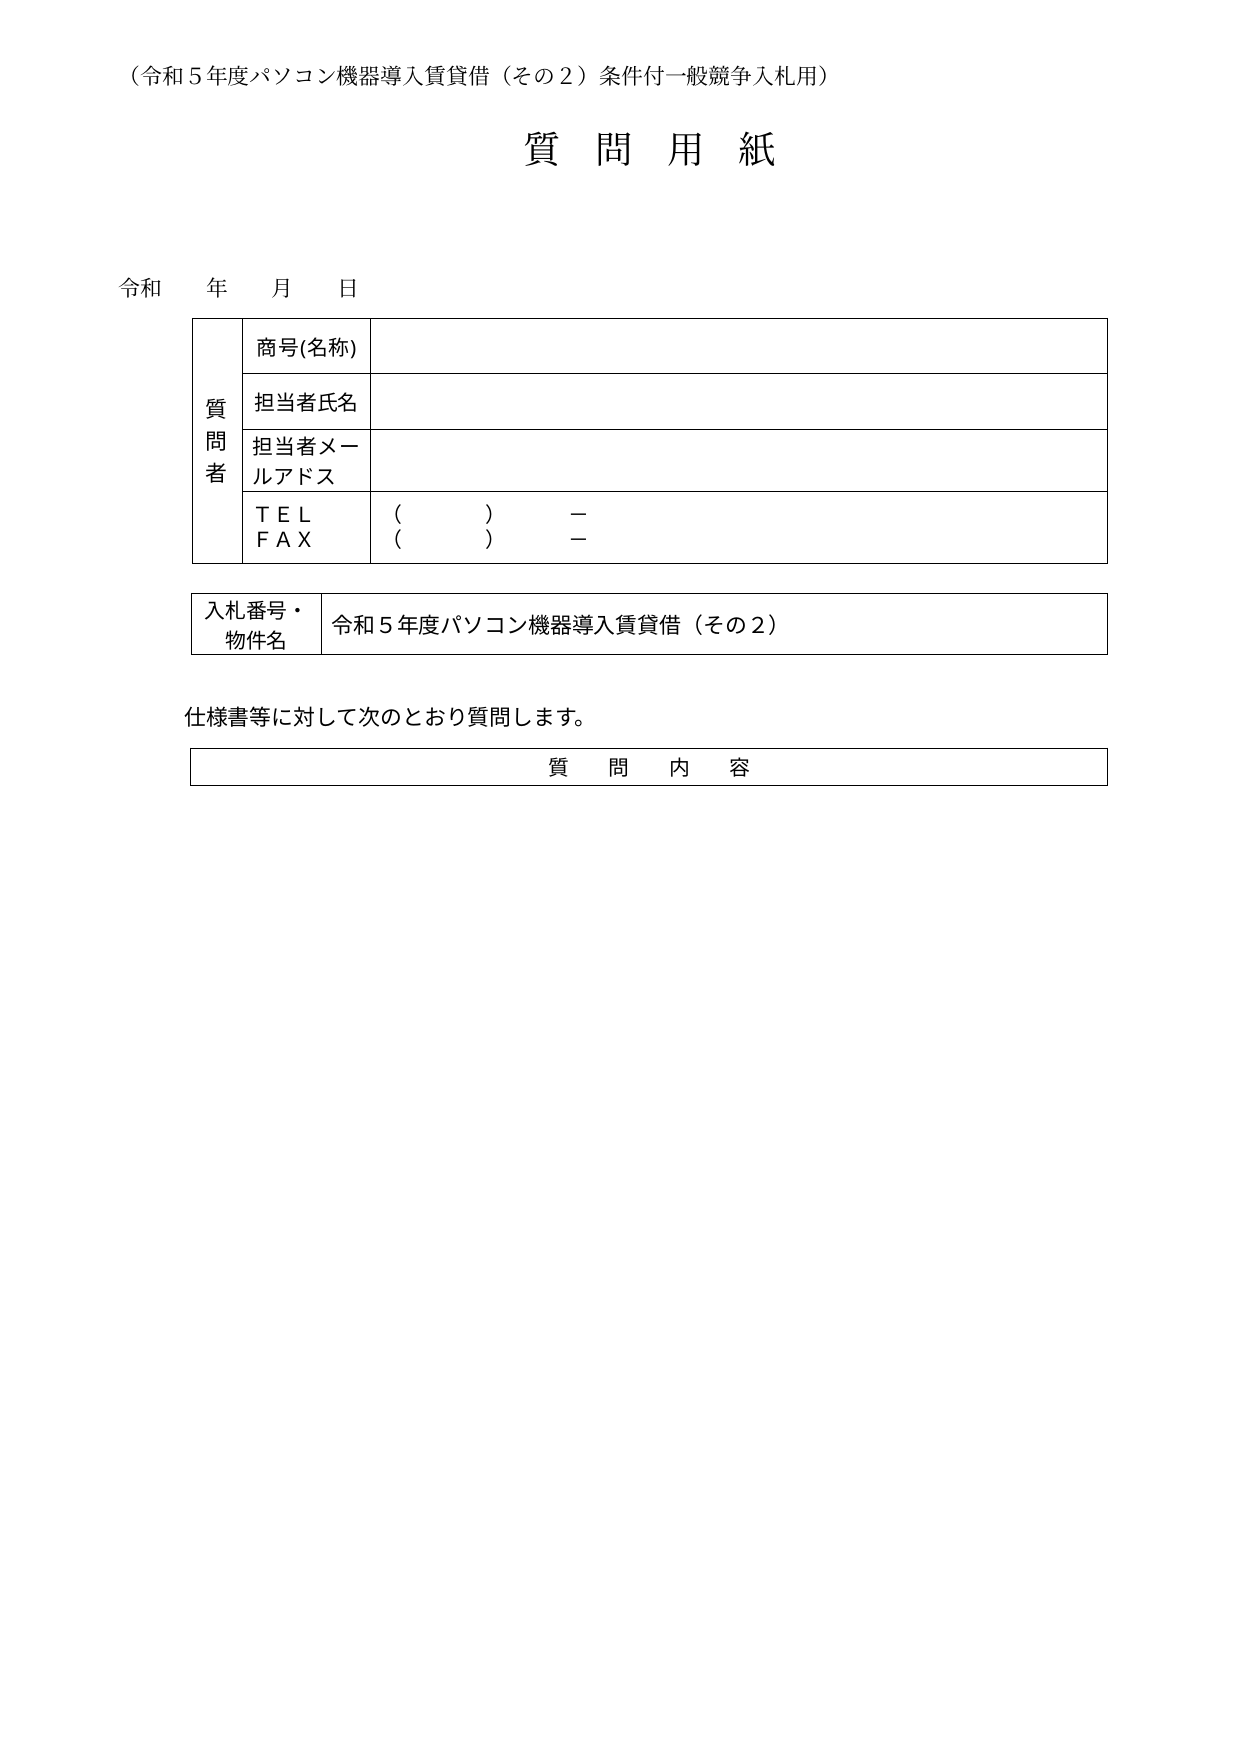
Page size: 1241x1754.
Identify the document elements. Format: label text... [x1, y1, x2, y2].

table_header 質問内容 [191, 749, 1107, 784]
table_header 商号(名称) [243, 319, 370, 373]
table_header 質問者 [193, 319, 242, 563]
table_cell [371, 374, 1107, 429]
table_header 入札番号・物件名 [192, 594, 321, 654]
table_header [371, 319, 1107, 373]
text 仕様書等に対して次のとおり質問します。 [118, 700, 1181, 732]
text 質問用紙 [118, 120, 1181, 174]
table_cell （ ） － （ ） － [371, 492, 1107, 563]
table_header 令和５年度パソコン機器導入賃貸借（その２） [322, 594, 1107, 654]
table_cell 担当者氏名 [243, 374, 370, 429]
table_cell [371, 430, 1107, 491]
table_cell 担当者メールアドス [243, 430, 370, 491]
table_cell ＴＥＬ ＦＡＸ [243, 492, 370, 563]
text 令和 年 月 日 [118, 225, 1181, 302]
text （令和５年度パソコン機器導入賃貸借（その２）条件付一般競争入札用） [118, 59, 1181, 91]
